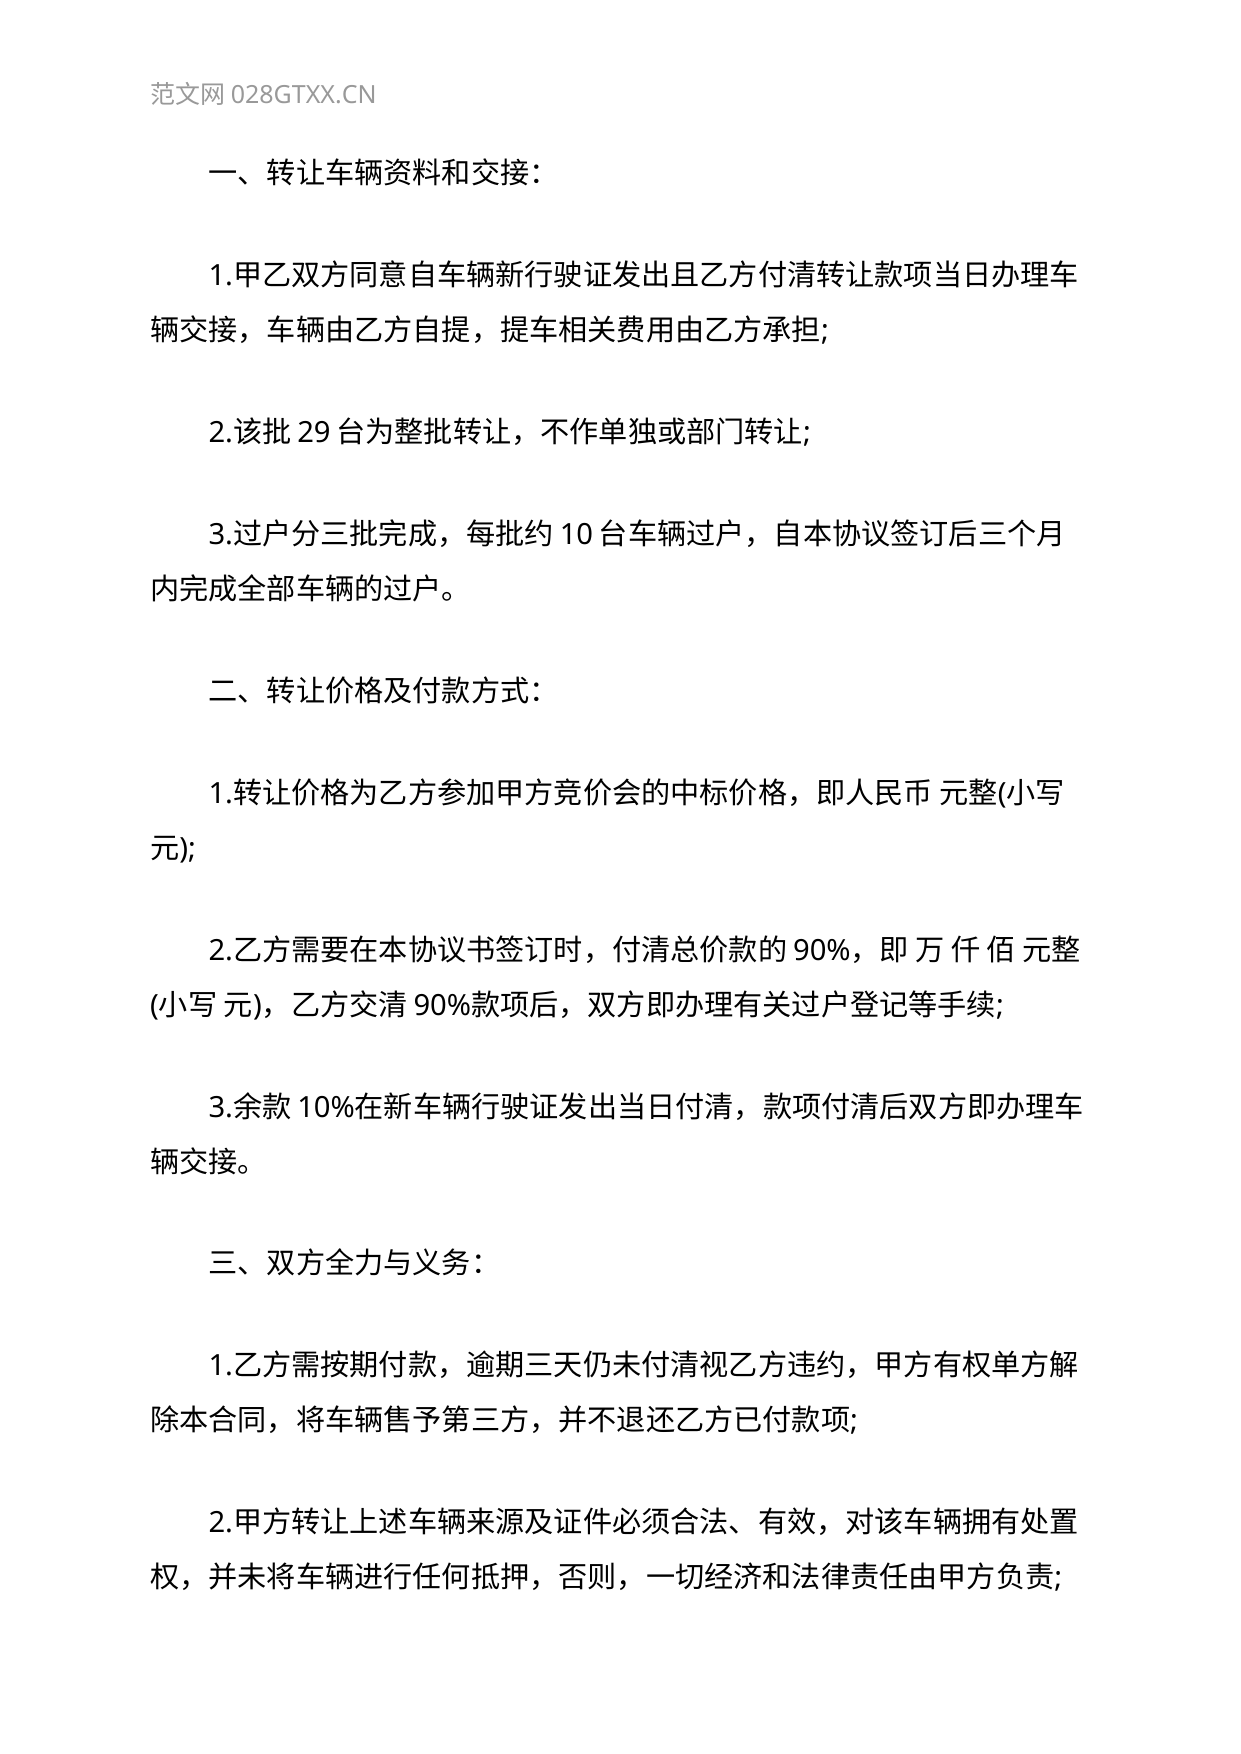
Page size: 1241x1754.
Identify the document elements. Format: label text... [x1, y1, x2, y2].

text 2.该批29台为整批转让，不作单独或部门转让; [150, 409, 1090, 451]
text 三、双方全力与义务： [150, 1240, 1090, 1282]
text 3.过户分三批完成，每批约10台车辆过户，自本协议签订后三个月内完成全部车辆的过户。 [150, 511, 1090, 608]
text 2.甲方转让上述车辆来源及证件必须合法、有效，对该车辆拥有处置权，并未将车辆进行任何抵押，否则，一切经济和法律责任由甲方负责; [150, 1499, 1090, 1596]
text 一、转让车辆资料和交接： [150, 150, 1090, 192]
text 1.转让价格为乙方参加甲方竞价会的中标价格，即人民币 元整(小写 元); [150, 769, 1090, 867]
text 2.乙方需要在本协议书签订时，付清总价款的90%，即 万 仟 佰 元整(小写 元)，乙方交清90%款项后，双方即办理有关过户登记等手续; [150, 926, 1090, 1024]
text 1.甲乙双方同意自车辆新行驶证发出且乙方付清转让款项当日办理车辆交接，车辆由乙方自提，提车相关费用由乙方承担; [150, 252, 1090, 349]
text 二、转让价格及付款方式： [150, 667, 1090, 710]
text 3.余款10%在新车辆行驶证发出当日付清，款项付清后双方即办理车辆交接。 [150, 1083, 1090, 1181]
text 1.乙方需按期付款，逾期三天仍未付清视乙方违约，甲方有权单方解除本合同，将车辆售予第三方，并不退还乙方已付款项; [150, 1342, 1090, 1439]
